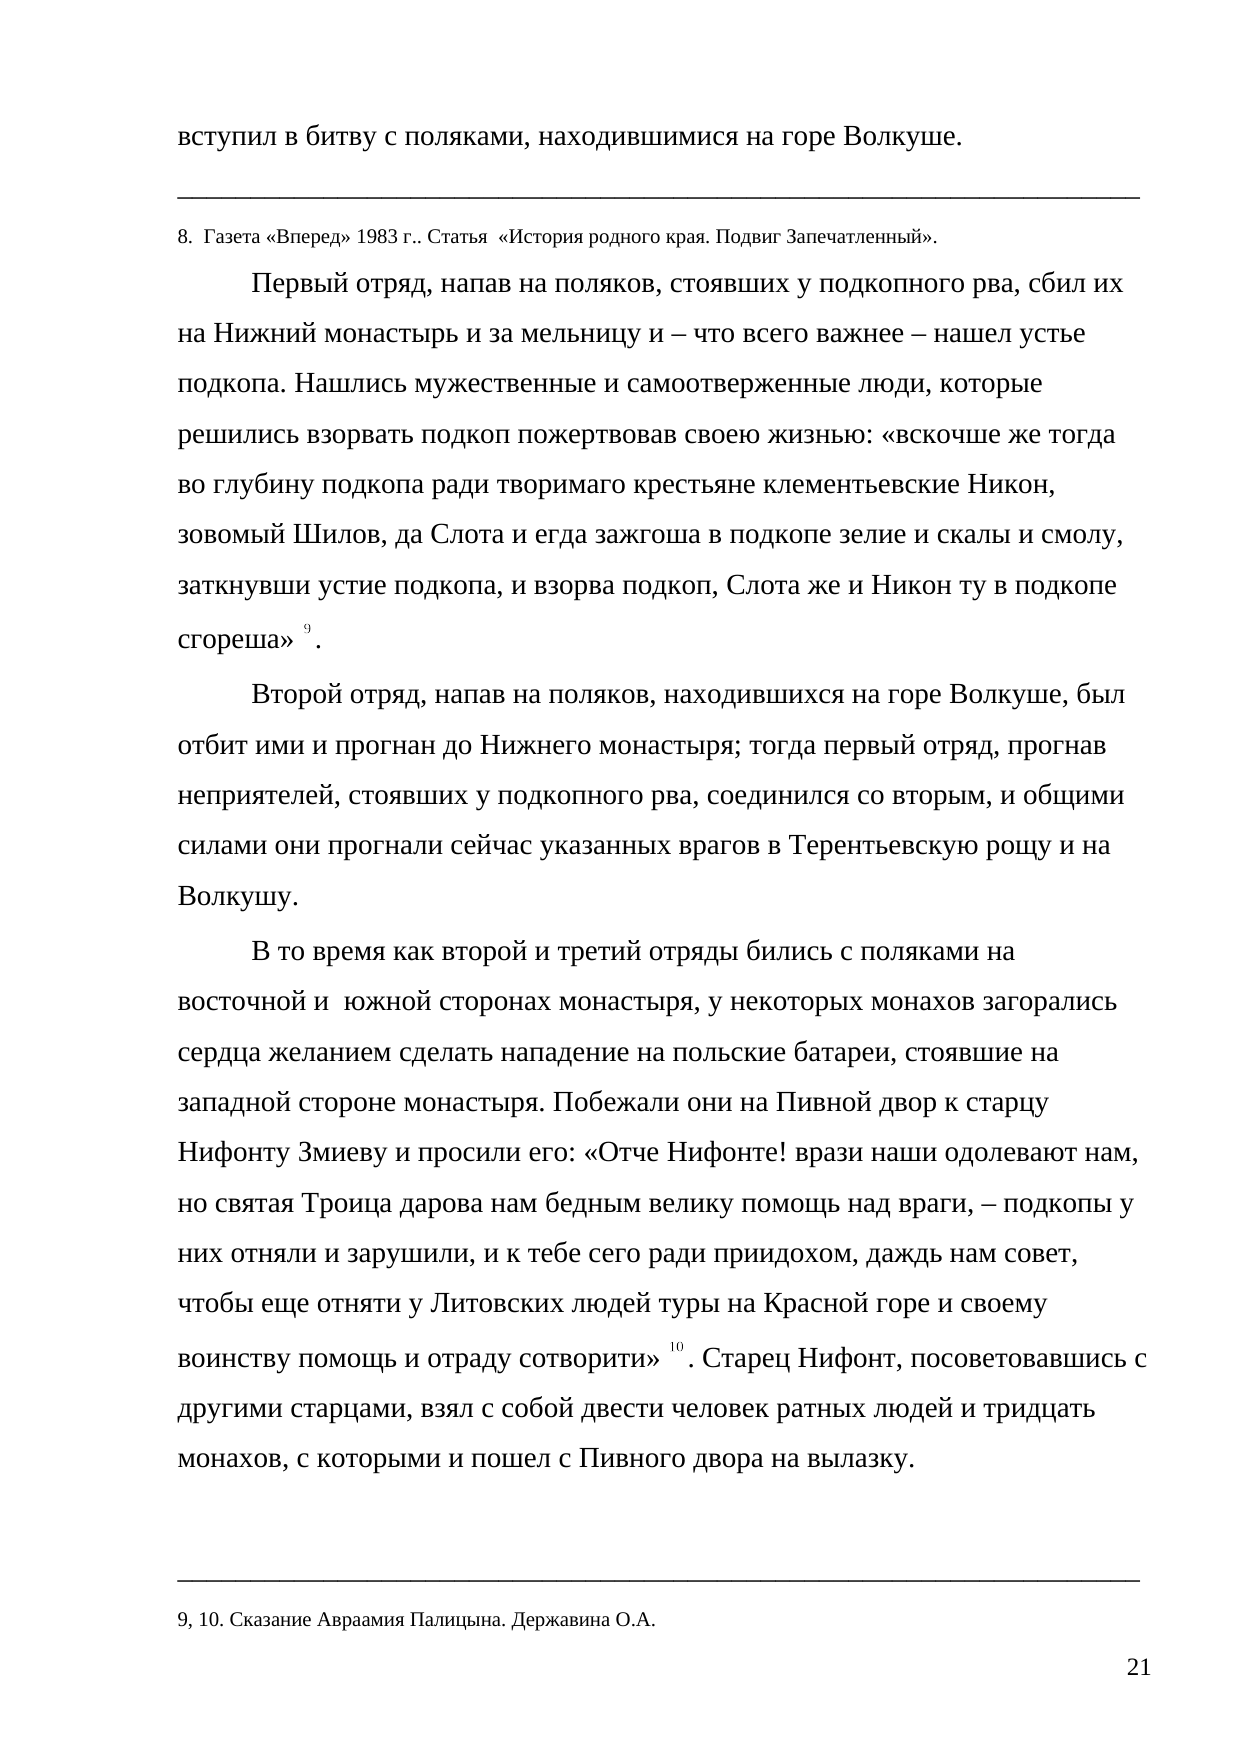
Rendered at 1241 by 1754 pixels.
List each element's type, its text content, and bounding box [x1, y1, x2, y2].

text В то время как второй и третий отряды бились с поляками на восточной и южной сторонах монастыря, у некоторых монахов загорались сердца желанием сделать нападение на польские батареи, стоявшие на западной стороне монастыря. Побежали они на Пивной двор к старцу Нифонту Змиеву и просили его: «Отче Нифонте! врази наши одолевают нам, но святая Троица дарова нам бедным велику помощь над враги, – подкопы у них отняли и зарушили, и к тебе сего ради приидохом, даждь нам совет, чтобы еще отняти у Литовских людей туры на Красной горе и своему воинству помощь и отраду сотворити» . Старец Нифонт, посоветовавшись с другими старцами, взял с собой двести человек ратных людей и тридцать монахов, с которыми и пошел с Пивного двора на вылазку. [177, 933, 1152, 1474]
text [177, 118, 1152, 202]
text Второй отряд, напав на поляков, находившихся на горе Волкуше, был отбит ими и прогнан до Нижнего монастыря; тогда первый отряд, прогнав неприятелей, стоявших у подкопного рва, соединился со вторым, и общими силами они прогнали сейчас указанных врагов в Терентьевскую рощу и на Волкушу. [177, 677, 1152, 911]
text Первый отряд, напав на поляков, стоявших у подкопного рва, сбил их на Нижний монастырь и за мельницу и – что всего важнее – нашел устье подкопа. Нашлись мужественные и самоотверженные люди, которые решились взорвать подкоп пожертвовав своею жизнью: «вскочше же тогда во глубину подкопа ради творимаго крестьяне клементьевские Никон, зовомый Шилов, да Слота и егда зажгоша в подкопе зелие и скалы и смолу, заткнувши устие подкопа, и взорва подкоп, Слота же и Никон ту в подкопе сгореша» . [177, 265, 1152, 655]
text 9, 10. Сказание Авраамия Палицына. Державина О.А. [177, 1607, 1152, 1631]
text 8. Газета «Вперед» .. Статья «История родного края. Подвиг Запечатленный». [177, 224, 1152, 248]
text __________________________________________________________________ [177, 1551, 1152, 1585]
